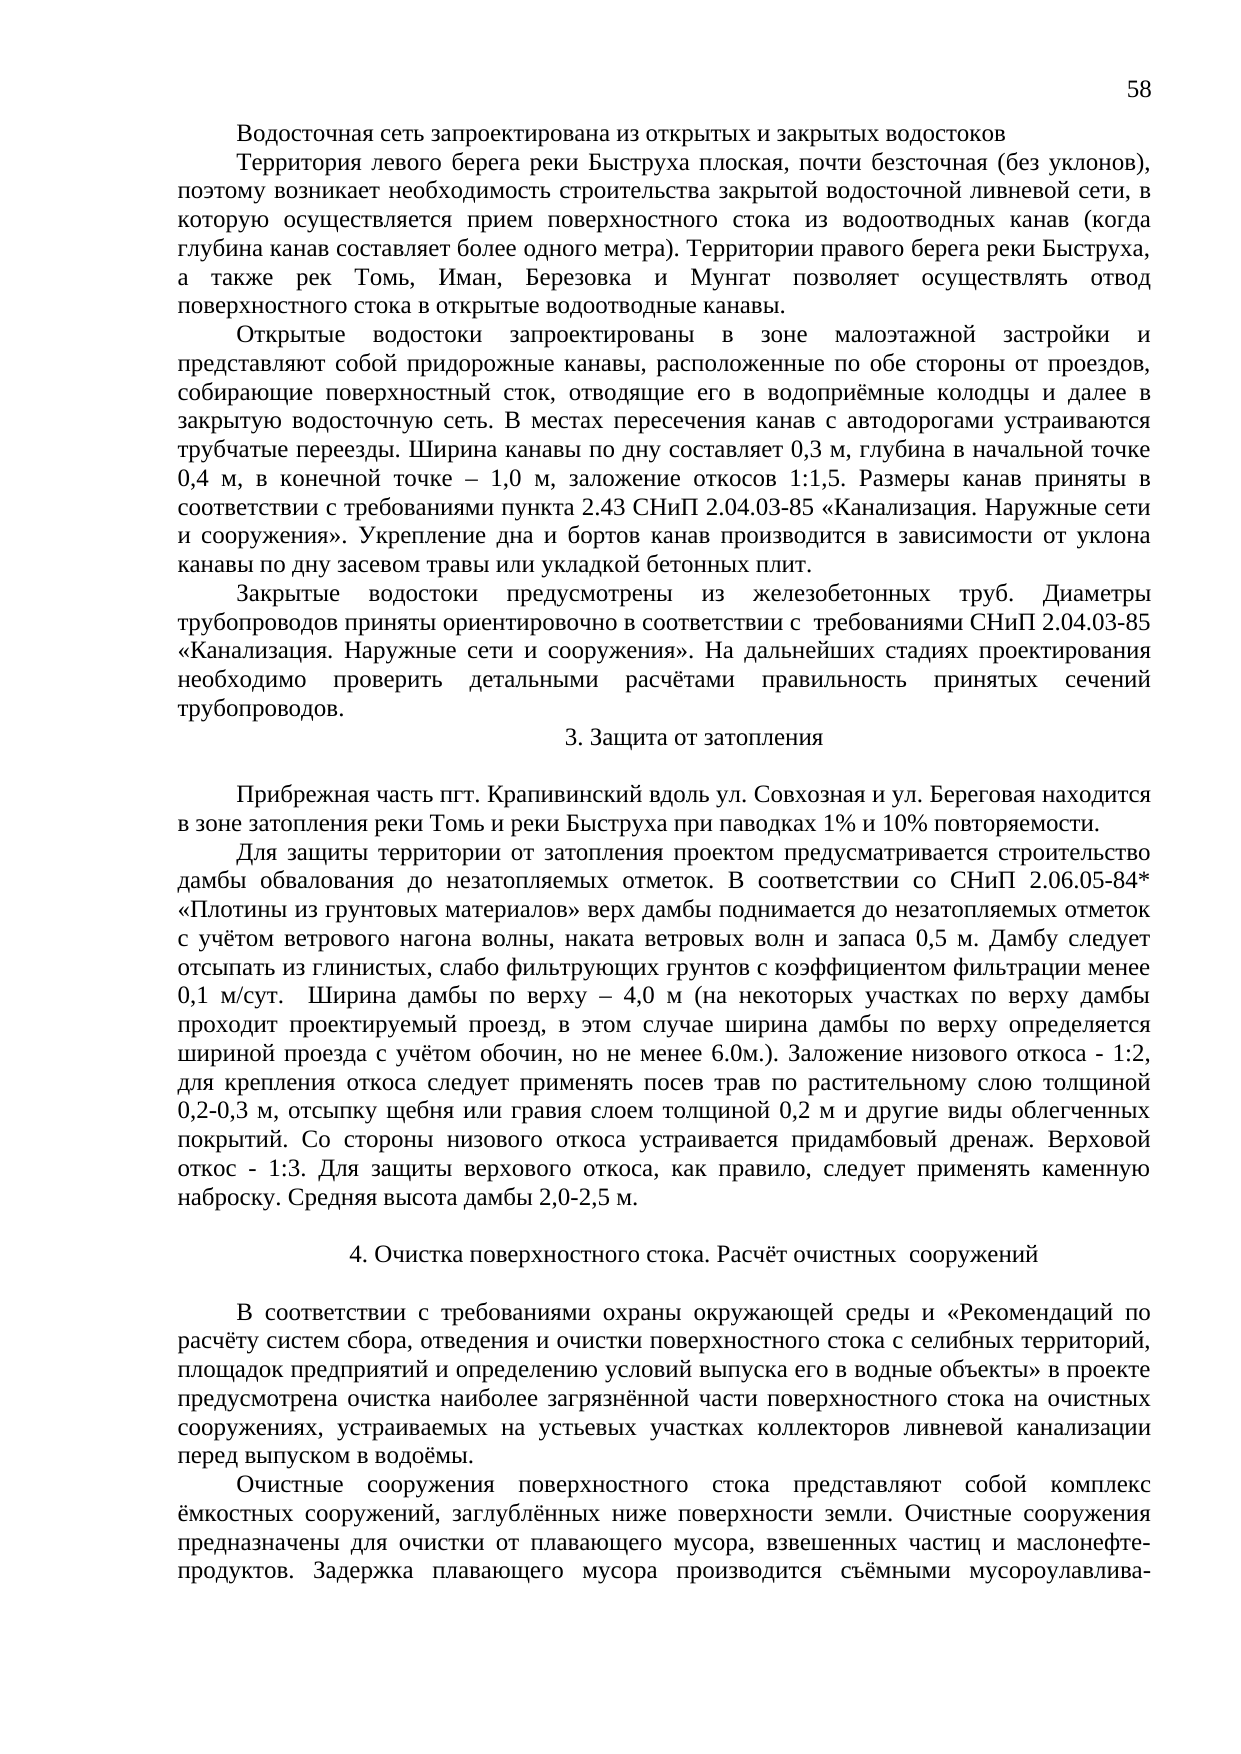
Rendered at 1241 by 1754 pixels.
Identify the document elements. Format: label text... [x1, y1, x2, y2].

text 4. Очистка поверхностного стока. Расчёт очистных сооружений [177, 1239, 1152, 1268]
text Открытые водостоки запроектированы в зоне малоэтажной застройки и представляют собой придорожные канавы, расположенные по обе стороны от проездов, собирающие поверхностный сток, отводящие его в водоприёмные колодцы и далее в закрытую водосточную сеть. В местах пересечения канав с автодорогами устраиваются трубчатые переезды. Ширина канавы по дну составляет 0,3 м, глубина в начальной точке 0,4 м, в конечной точке – 1,0 м, заложение откосов 1:1,5. Размеры канав приняты в соответствии с требованиями пункта 2.43 СНиП 2.04.03-85 «Канализация. Наружные сети и сооружения». Укрепление дна и бортов канав производится в зависимости от уклона канавы по дну засевом травы или укладкой бетонных плит. [177, 319, 1152, 578]
text В соответствии с требованиями охраны окружающей среды и «Рекомендаций по расчёту систем сбора, отведения и очистки поверхностного стока с селибных территорий, площадок предприятий и определению условий выпуска его в водные объекты» в проекте предусмотрена очистка наиболее загрязнённой части поверхностного стока на очистных сооружениях, устраиваемых на устьевых участках коллекторов ливневой канализации перед выпуском в водоёмы. [177, 1297, 1152, 1469]
text Для защиты территории от затопления проектом предусматривается строительство дамбы обвалования до незатопляемых отметок. В соответствии со СНиП 2.06.05-84* «Плотины из грунтовых материалов» верх дамбы поднимается до незатопляемых отметок с учётом ветрового нагона волны, наката ветровых волн и запаса 0,5 м. Дамбу следует отсыпать из глинистых, слабо фильтрующих грунтов с коэффициентом фильтрации менее 0,1 м/сут. Ширина дамбы по верху – 4,0 м (на некоторых участках по верху дамбы проходит проектируемый проезд, в этом случае ширина дамбы по верху определяется шириной проезда с учётом обочин, но не менее 6.0м.). Заложение низового откоса - 1:2, для крепления откоса следует применять посев трав по растительному слою толщиной 0,2-0,3 м, отсыпку щебня или гравия слоем толщиной 0,2 м и другие виды облегченных покрытий. Со стороны низового откоса устраивается придамбовый дренаж. Верховой откос - 1:3. Для защиты верхового откоса, как правило, следует применять каменную наброску. Средняя высота дамбы 2,0-2,5 м. [177, 837, 1152, 1211]
text Закрытые водостоки предусмотрены из железобетонных труб. Диаметры трубопроводов приняты ориентировочно в соответствии с требованиями СНиП 2.04.03-85 «Канализация. Наружные сети и сооружения». На дальнейших стадиях проектирования необходимо проверить детальными расчётами правильность принятых сечений трубопроводов. [177, 578, 1152, 722]
text Территория левого берега реки Быструха плоская, почти безсточная (без уклонов), поэтому возникает необходимость строительства закрытой водосточной ливневой сети, в которую осуществляется прием поверхностного стока из водоотводных канав (когда глубина канав составляет более одного метра). Территории правого берега реки Быструха, а также рек Томь, Иман, Березовка и Мунгат позволяет осуществлять отвод поверхностного стока в открытые водоотводные канавы. [177, 147, 1152, 319]
text 3. Защита от затопления [177, 722, 1152, 751]
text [177, 1469, 1152, 1584]
text Водосточная сеть запроектирована из открытых и закрытых водостоков [177, 118, 1152, 147]
text Прибрежная часть пгт. Крапивинский вдоль ул. Совхозная и ул. Береговая находится в зоне затопления реки Томь и реки Быструха при паводках 1% и 10% повторяемости. [177, 779, 1152, 837]
